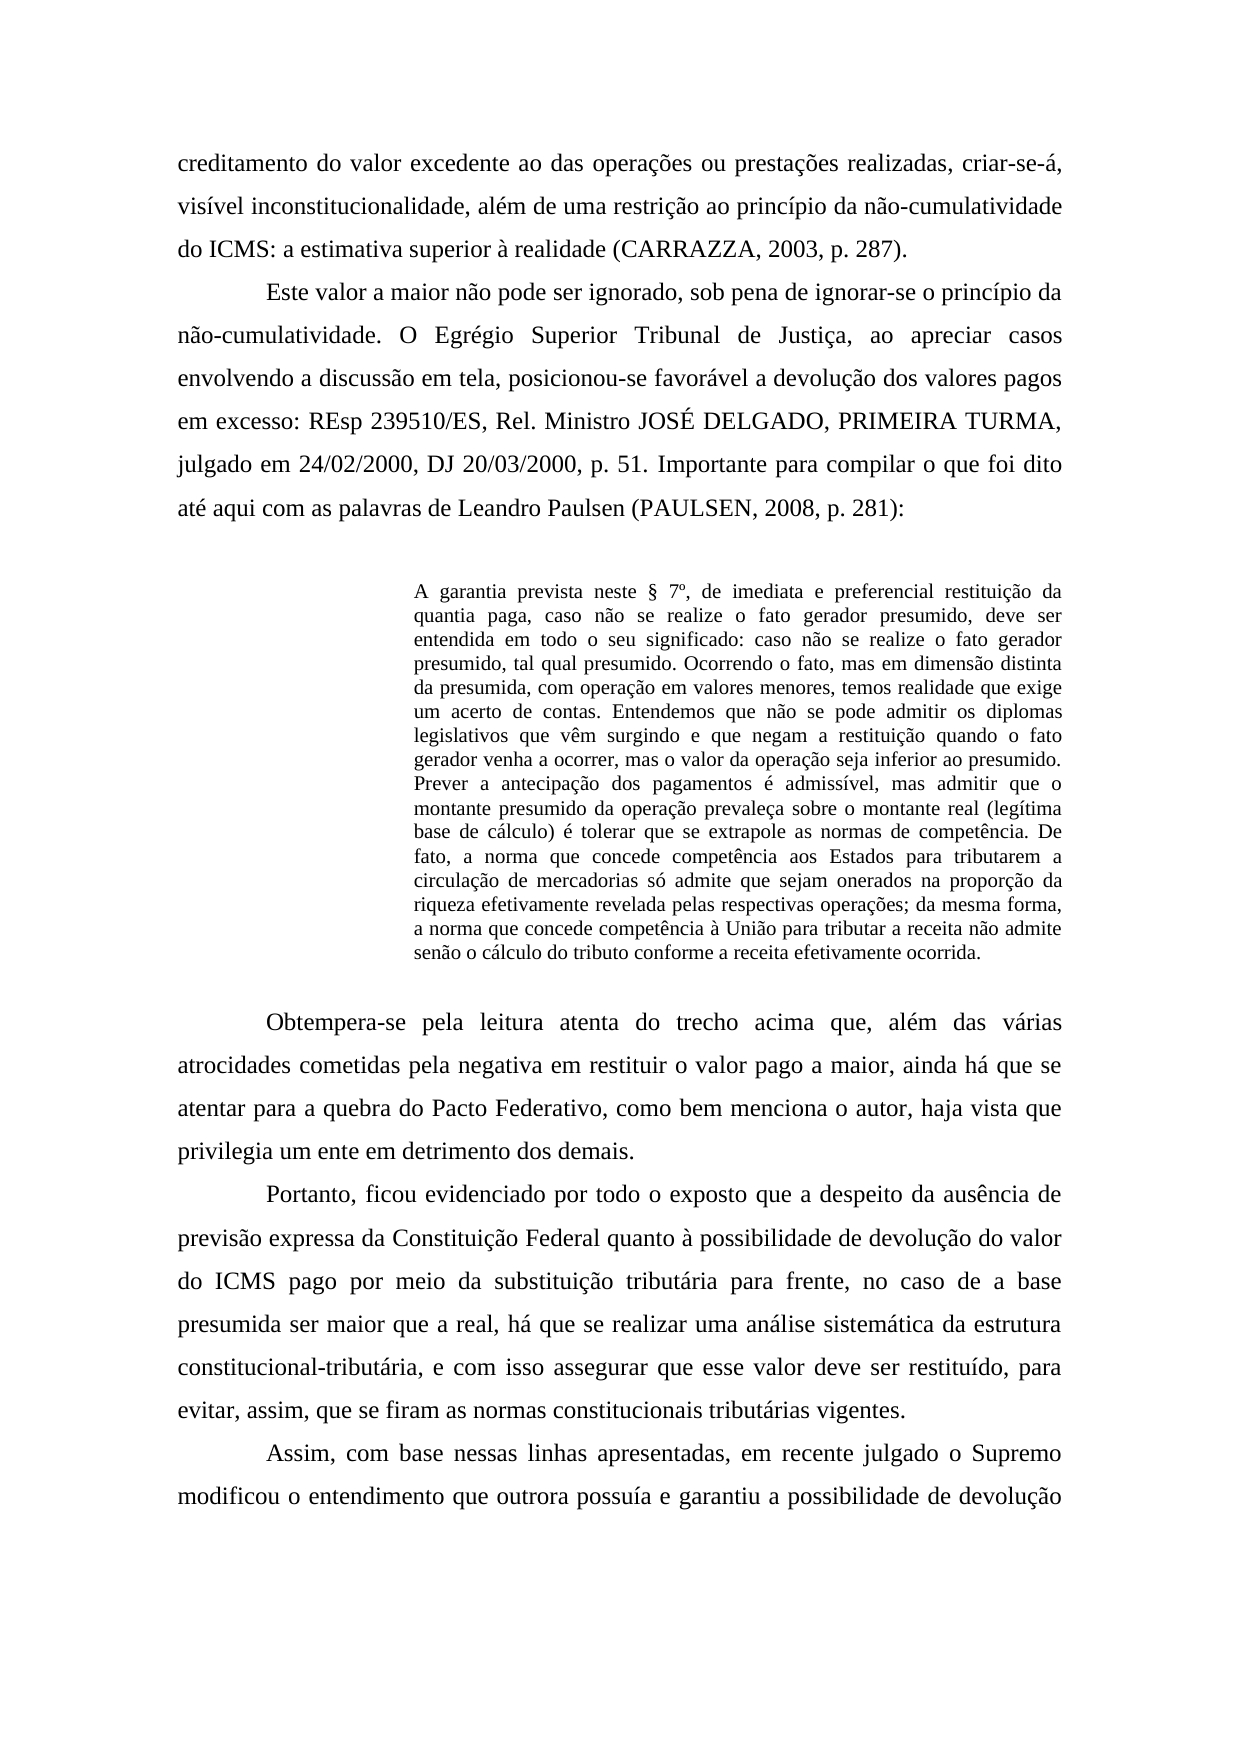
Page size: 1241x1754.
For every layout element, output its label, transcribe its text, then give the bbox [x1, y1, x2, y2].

text Obtempera-se pela leitura atenta do trecho acima que, além das várias atrocidades cometidas pela negativa em restituir o valor pago a maior, ainda há que se atentar para a quebra do Pacto Federativo, como bem menciona o autor, haja vista que privilegia um ente em detrimento dos demais. [177, 1007, 1063, 1165]
text Portanto, ficou evidenciado por todo o exposto que a despeito da ausência de previsão expressa da Constituição Federal quanto à possibilidade de devolução do valor do ICMS pago por meio da substituição tributária para frente, no caso de a base presumida ser maior que a real, há que se realizar uma análise sistemática da estrutura constitucional-tributária, e com isso assegurar que esse valor deve ser restituído, para evitar, assim, que se firam as normas constitucionais tributárias vigentes. [177, 1179, 1063, 1424]
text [177, 148, 1063, 263]
text Este valor a maior não pode ser ignorado, sob pena de ignorar-se o princípio da não-cumulatividade. O Egrégio Superior Tribunal de Justiça, ao apreciar casos envolvendo a discussão em tela, posicionou-se favorável a devolução dos valores pagos em excesso: REsp 239510/ES, Rel. Ministro JOSÉ DELGADO, PRIMEIRA TURMA, julgado em 24/02/2000, DJ 20/03/2000, p. 51. Importante para compilar o que foi dito até aqui com as palavras de Leandro Paulsen (PAULSEN, 2008, p. 281): [177, 277, 1063, 521]
text A garantia prevista neste § 7º, de imediata e preferencial restituição da quantia paga, caso não se realize o fato gerador presumido, deve ser entendida em todo o seu significado: caso não se realize o fato gerador presumido, tal qual presumido. Ocorrendo o fato, mas em dimensão distinta da presumida, com operação em valores menores, temos realidade que exige um acerto de contas. Entendemos que não se pode admitir os diplomas legislativos que vêm surgindo e que negam a restituição quando o fato gerador venha a ocorrer, mas o valor da operação seja inferior ao presumido. Prever a antecipação dos pagamentos é admissível, mas admitir que o montante presumido da operação prevaleça sobre o montante real (legítima base de cálculo) é tolerar que se extrapole as normas de competência. De fato, a norma que concede competência aos Estados para tributarem a circulação de mercadorias só admite que sejam onerados na proporção da riqueza efetivamente revelada pelas respectivas operações; da mesma forma, a norma que concede competência à União para tributar a receita não admite senão o cálculo do tributo conforme a receita efetivamente ocorrida. [413, 579, 1063, 964]
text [177, 1438, 1063, 1510]
